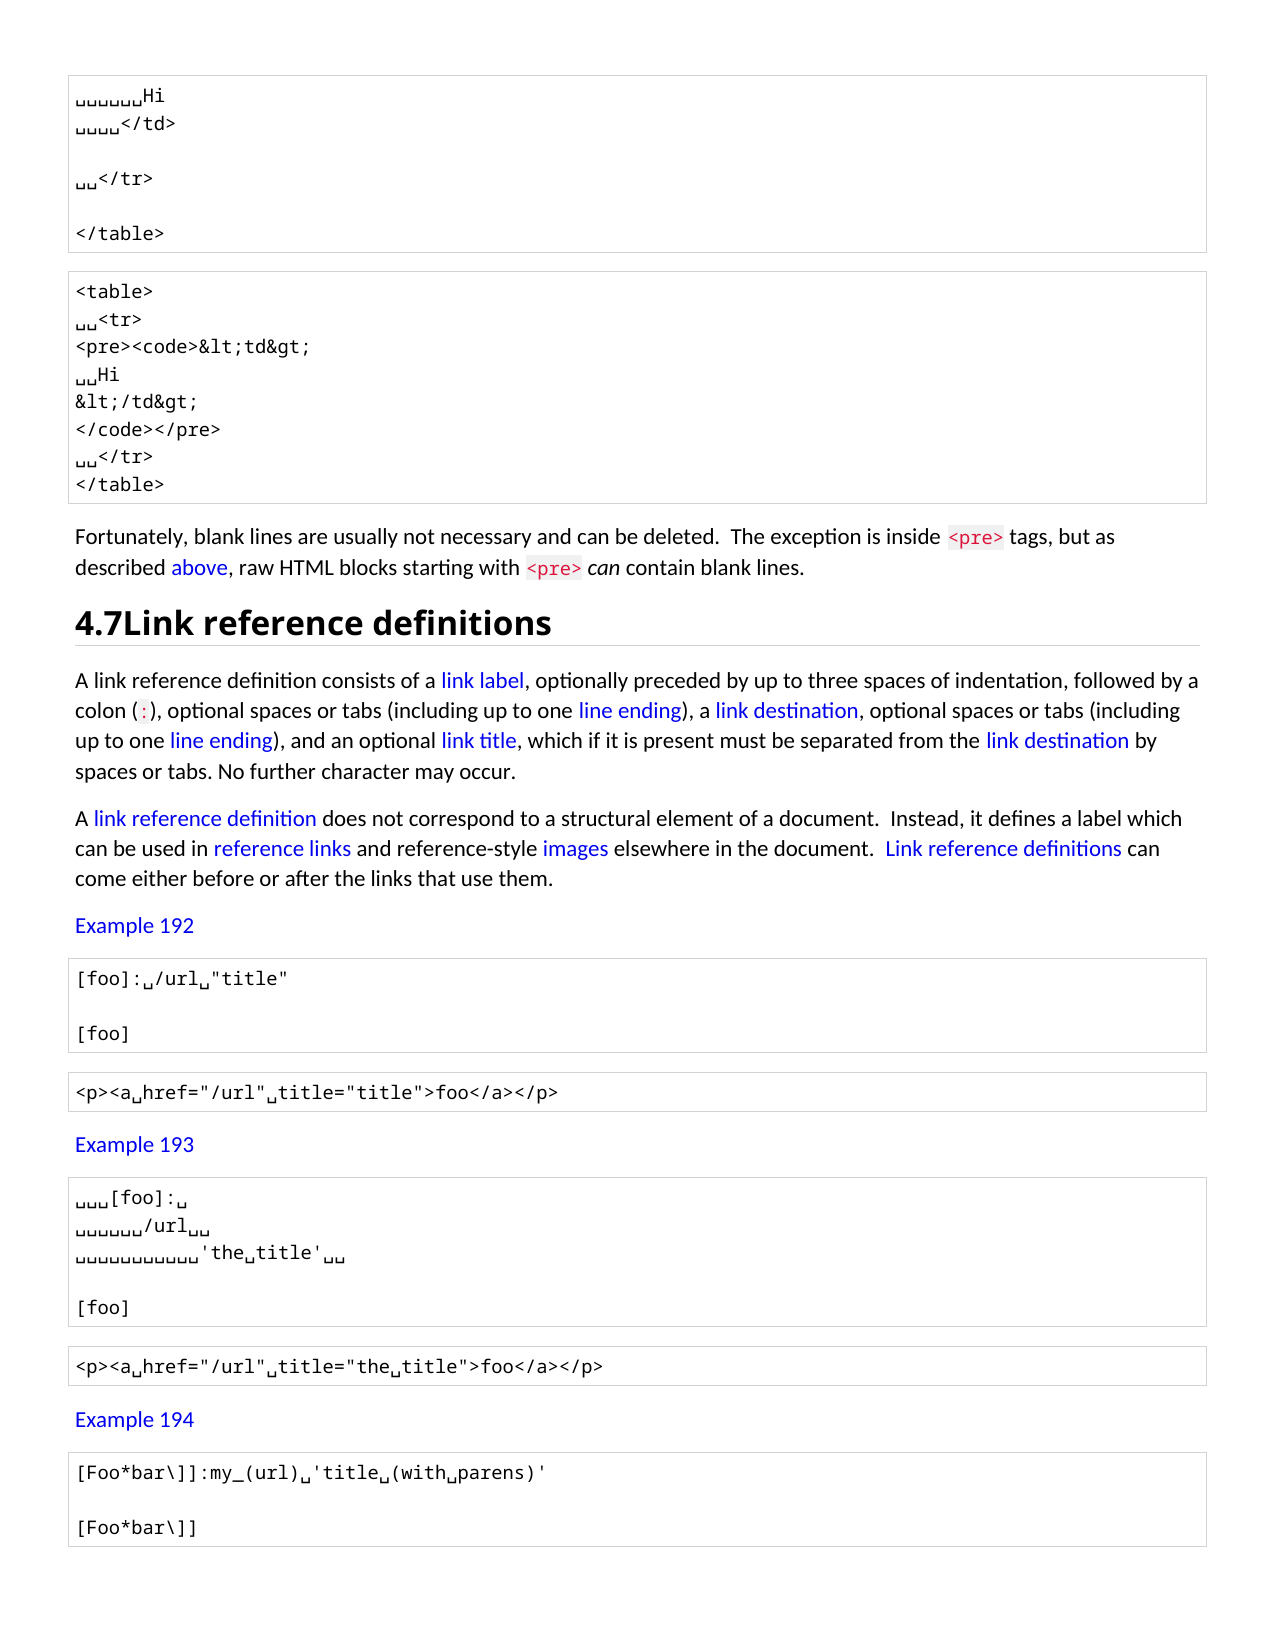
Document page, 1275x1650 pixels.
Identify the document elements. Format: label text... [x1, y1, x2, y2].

text A link reference definition consists of a link label, optionally preceded by up to three spaces of indentation, followed by a colon (:), optional spaces or tabs (including up to one line ending), a link destination, optional spaces or tabs (including up to one line ending), and an optional link title, which if it is present must be separated from the link destination by spaces or tabs. No further character may occur. [75, 666, 1200, 785]
text [foo]:␣/url␣"title" [foo] [69, 959, 1206, 1052]
text Example 192 [75, 911, 1200, 939]
text <p><a␣href="/url"␣title="title">foo</a></p> [69, 1073, 1206, 1111]
subtitle 4.7Link reference definitions [75, 599, 1200, 645]
text Example 193 [75, 1130, 1200, 1158]
text Example 194 [75, 1405, 1200, 1433]
text ␣␣␣[foo]:␣ ␣␣␣␣␣␣/url␣␣ ␣␣␣␣␣␣␣␣␣␣␣'the␣title'␣␣ [foo] [69, 1178, 1206, 1326]
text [69, 76, 1206, 252]
text Fortunately, blank lines are usually not necessary and can be deleted. The exception is inside <pre> tags, but as described above, raw HTML blocks starting with <pre> can contain blank lines. [75, 522, 1200, 581]
text [Foo*bar\]]:my_(url)␣'title␣(with␣parens)' [Foo*bar\]] [69, 1453, 1206, 1546]
text A link reference definition does not correspond to a structural element of a document. Instead, it defines a label which can be used in reference links and reference-style images elsewhere in the document. Link reference definitions can come either before or after the links that use them. [75, 804, 1200, 892]
text <table> ␣␣<tr> <pre><code>&lt;td&gt; ␣␣Hi &lt;/td&gt; </code></pre> ␣␣</tr> </table> [69, 272, 1206, 503]
text <p><a␣href="/url"␣title="the␣title">foo</a></p> [69, 1347, 1206, 1385]
